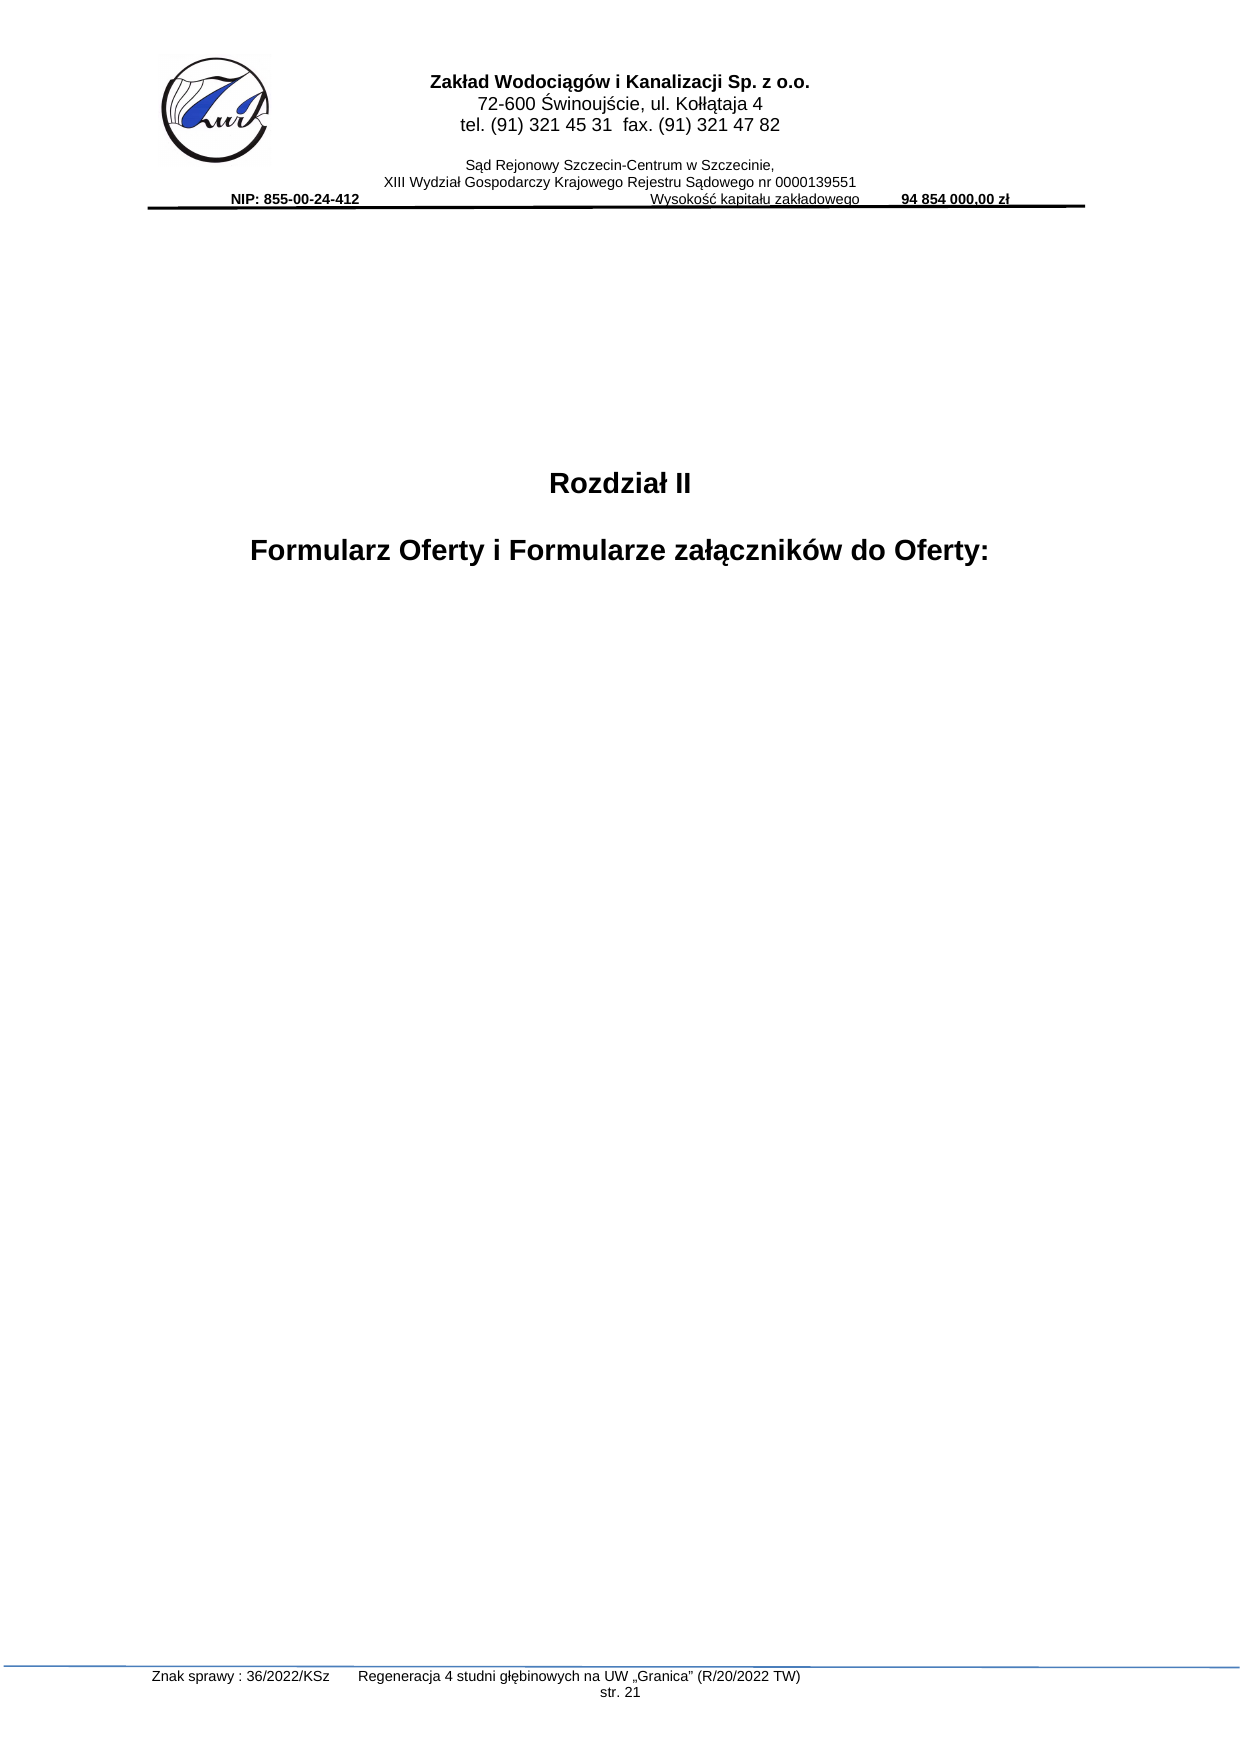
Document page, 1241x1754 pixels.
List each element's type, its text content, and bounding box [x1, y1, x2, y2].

picture [158, 54, 272, 167]
text Formularz Oferty i Formularze załączników do Oferty: [148, 533, 1092, 567]
text Rozdział II [148, 466, 1092, 500]
